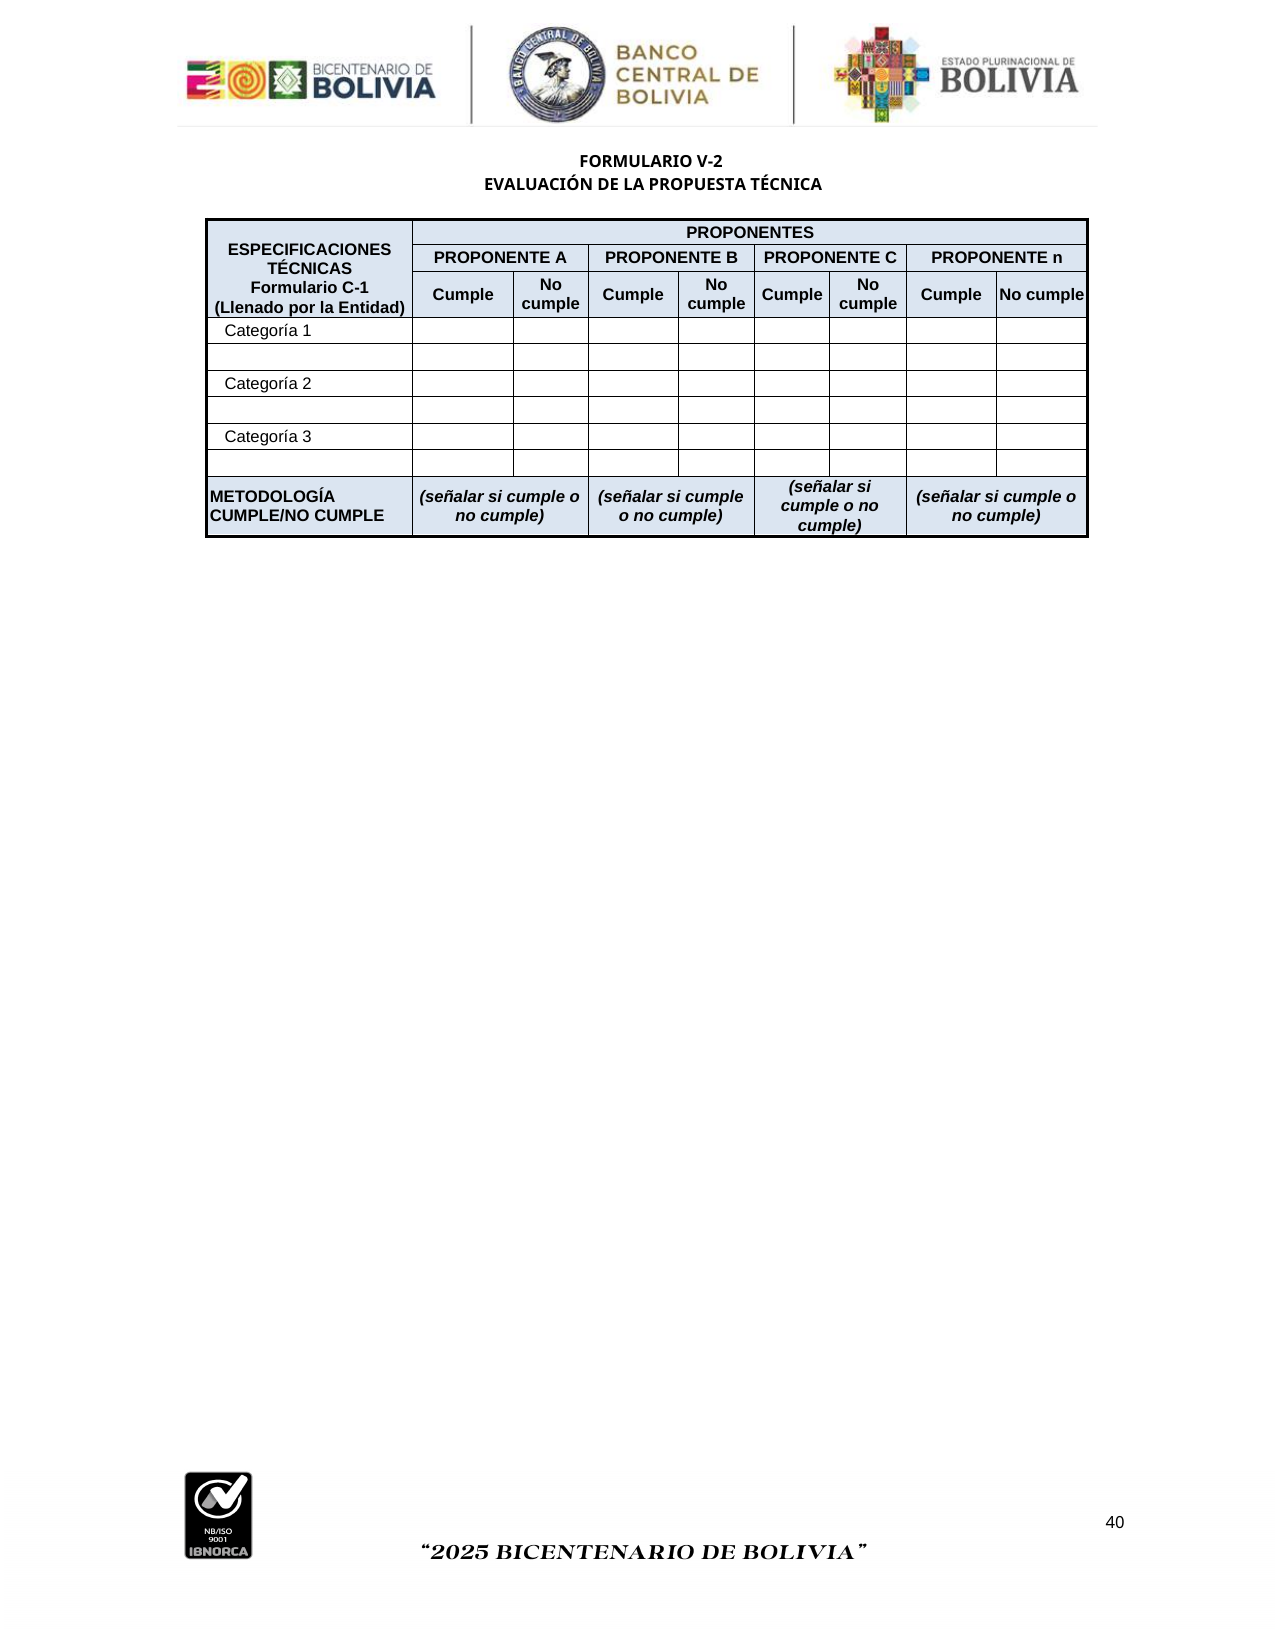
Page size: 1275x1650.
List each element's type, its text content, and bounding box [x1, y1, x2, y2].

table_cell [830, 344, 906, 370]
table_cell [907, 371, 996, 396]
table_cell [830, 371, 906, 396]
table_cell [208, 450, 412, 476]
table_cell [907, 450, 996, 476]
picture [3, 1469, 1275, 1629]
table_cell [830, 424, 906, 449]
text EVALUACIÓN DE LA PROPUESTA TÉCNICA [177, 172, 1124, 195]
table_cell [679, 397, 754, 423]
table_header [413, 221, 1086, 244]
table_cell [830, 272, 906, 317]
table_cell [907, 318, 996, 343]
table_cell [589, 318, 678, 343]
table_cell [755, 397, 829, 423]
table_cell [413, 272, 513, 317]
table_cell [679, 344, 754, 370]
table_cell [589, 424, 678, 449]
text FORMULARIO V-2 [177, 149, 1124, 172]
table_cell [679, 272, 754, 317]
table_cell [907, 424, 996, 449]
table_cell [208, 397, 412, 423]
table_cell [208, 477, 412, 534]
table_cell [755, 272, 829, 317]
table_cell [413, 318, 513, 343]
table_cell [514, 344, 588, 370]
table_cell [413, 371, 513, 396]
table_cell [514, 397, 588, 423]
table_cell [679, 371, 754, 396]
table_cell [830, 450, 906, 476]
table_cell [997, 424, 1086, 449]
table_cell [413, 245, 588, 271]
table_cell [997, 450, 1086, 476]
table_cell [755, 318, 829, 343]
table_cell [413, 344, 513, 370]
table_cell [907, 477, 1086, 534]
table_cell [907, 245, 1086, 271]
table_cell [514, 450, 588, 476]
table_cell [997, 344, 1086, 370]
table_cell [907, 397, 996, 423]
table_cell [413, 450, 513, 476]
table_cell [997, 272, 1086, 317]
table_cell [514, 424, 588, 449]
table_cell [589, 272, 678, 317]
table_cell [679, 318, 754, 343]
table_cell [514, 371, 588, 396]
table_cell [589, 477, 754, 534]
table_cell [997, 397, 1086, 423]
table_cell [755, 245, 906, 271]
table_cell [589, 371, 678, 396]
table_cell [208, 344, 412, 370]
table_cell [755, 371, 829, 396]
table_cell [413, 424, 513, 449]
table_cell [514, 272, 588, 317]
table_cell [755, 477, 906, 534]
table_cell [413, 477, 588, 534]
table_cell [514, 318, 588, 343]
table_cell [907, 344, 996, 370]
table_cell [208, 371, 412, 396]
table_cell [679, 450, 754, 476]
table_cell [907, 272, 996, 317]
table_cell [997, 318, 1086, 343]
picture [177, 23, 1098, 127]
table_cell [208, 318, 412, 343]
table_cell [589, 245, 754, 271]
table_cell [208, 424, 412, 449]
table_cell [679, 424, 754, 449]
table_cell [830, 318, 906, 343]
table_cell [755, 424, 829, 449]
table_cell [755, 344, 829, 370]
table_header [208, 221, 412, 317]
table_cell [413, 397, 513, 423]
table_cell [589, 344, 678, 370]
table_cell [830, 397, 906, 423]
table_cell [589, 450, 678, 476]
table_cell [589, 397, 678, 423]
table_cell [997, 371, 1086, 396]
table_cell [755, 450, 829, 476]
